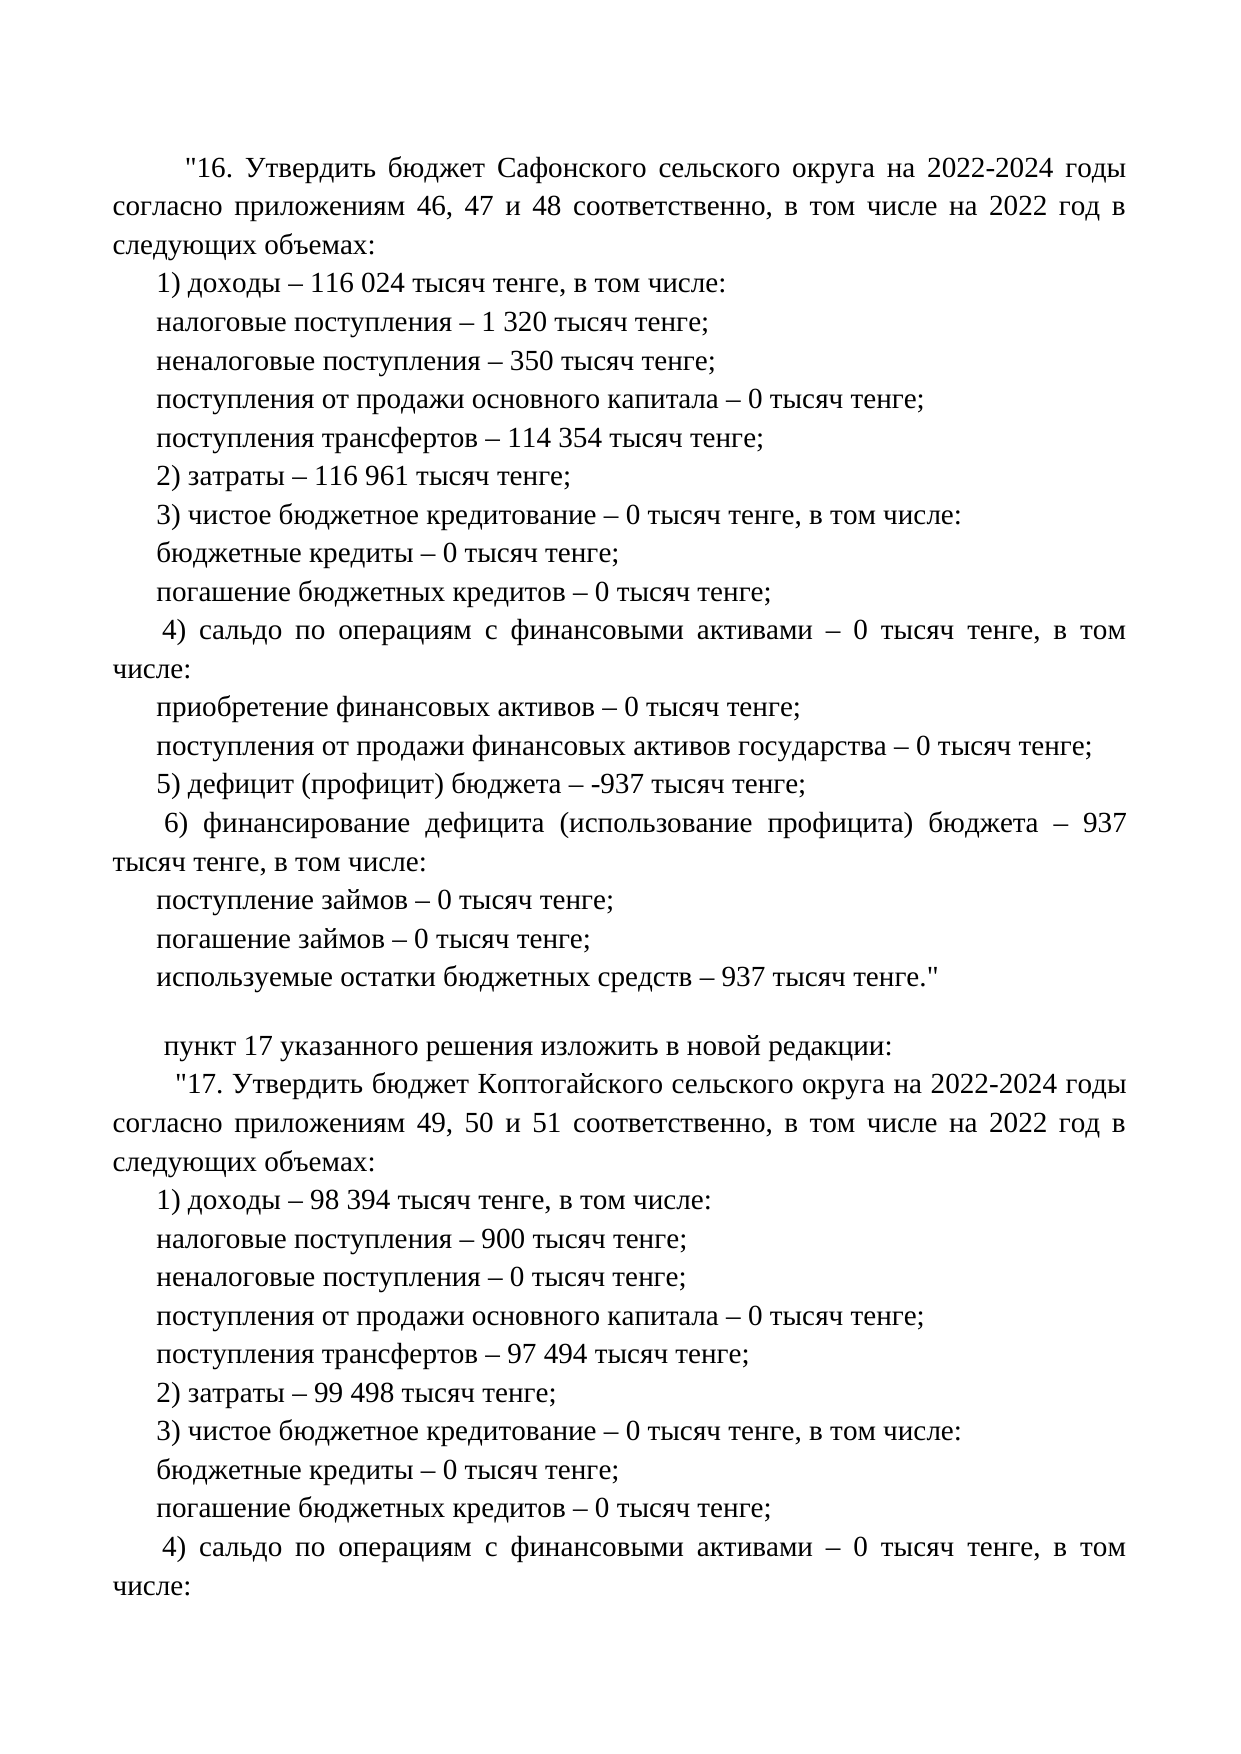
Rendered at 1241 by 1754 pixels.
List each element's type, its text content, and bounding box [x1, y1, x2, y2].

text поступления трансфертов – 114 354 тысяч тенге; [112, 420, 1128, 453]
text налоговые поступления – 900 тысяч тенге; [112, 1221, 1128, 1254]
text поступления от продажи финансовых активов государства – 0 тысяч тенге; [112, 728, 1128, 762]
text поступления трансфертов – 97 494 тысяч тенге; [112, 1336, 1128, 1370]
text бюджетные кредиты – 0 тысяч тенге; [112, 1452, 1128, 1486]
text 1) доходы – 116 024 тысяч тенге, в том числе: [112, 266, 1128, 299]
text 6) финансирование дефицита (использование профицита) бюджета – 937 тысяч тенге, в том числе: [112, 805, 1128, 877]
text 5) дефицит (профицит) бюджета – -937 тысяч тенге; [112, 767, 1128, 800]
text 4) сальдо по операциям с финансовыми активами – 0 тысяч тенге, в том числе: [112, 612, 1128, 684]
text "16. Утвердить бюджет Сафонского сельского округа на 2022-2024 годы согласно приложениям 46, 47 и 48 соответственно, в том числе на 2022 год в следующих объемах: [112, 150, 1128, 261]
text погашение займов – 0 тысяч тенге; [112, 921, 1128, 954]
text поступления от продажи основного капитала – 0 тысяч тенге; [112, 1298, 1128, 1331]
text погашение бюджетных кредитов – 0 тысяч тенге; [112, 1491, 1128, 1524]
text 2) затраты – 116 961 тысяч тенге; [112, 458, 1128, 492]
text используемые остатки бюджетных средств – 937 тысяч тенге." [112, 959, 1128, 993]
text 4) сальдо по операциям с финансовыми активами – 0 тысяч тенге, в том числе: [112, 1529, 1128, 1601]
text приобретение финансовых активов – 0 тысяч тенге; [112, 689, 1128, 723]
text неналоговые поступления – 0 тысяч тенге; [112, 1259, 1128, 1293]
text 3) чистое бюджетное кредитование – 0 тысяч тенге, в том числе: [112, 497, 1128, 530]
text "17. Утвердить бюджет Коптогайского сельского округа на 2022-2024 годы согласно приложениям 49, 50 и 51 соответственно, в том числе на 2022 год в следующих объемах: [112, 1067, 1128, 1177]
text поступление займов – 0 тысяч тенге; [112, 882, 1128, 916]
text 1) доходы – 98 394 тысяч тенге, в том числе: [112, 1182, 1128, 1216]
text бюджетные кредиты – 0 тысяч тенге; [112, 535, 1128, 569]
text погашение бюджетных кредитов – 0 тысяч тенге; [112, 574, 1128, 607]
text 3) чистое бюджетное кредитование – 0 тысяч тенге, в том числе: [112, 1413, 1128, 1447]
text поступления от продажи основного капитала – 0 тысяч тенге; [112, 381, 1128, 415]
text неналоговые поступления – 350 тысяч тенге; [112, 343, 1128, 376]
text налоговые поступления – 1 320 тысяч тенге; [112, 304, 1128, 338]
text 2) затраты – 99 498 тысяч тенге; [112, 1375, 1128, 1408]
text пункт 17 указанного решения изложить в новой редакции: [112, 1028, 1128, 1062]
